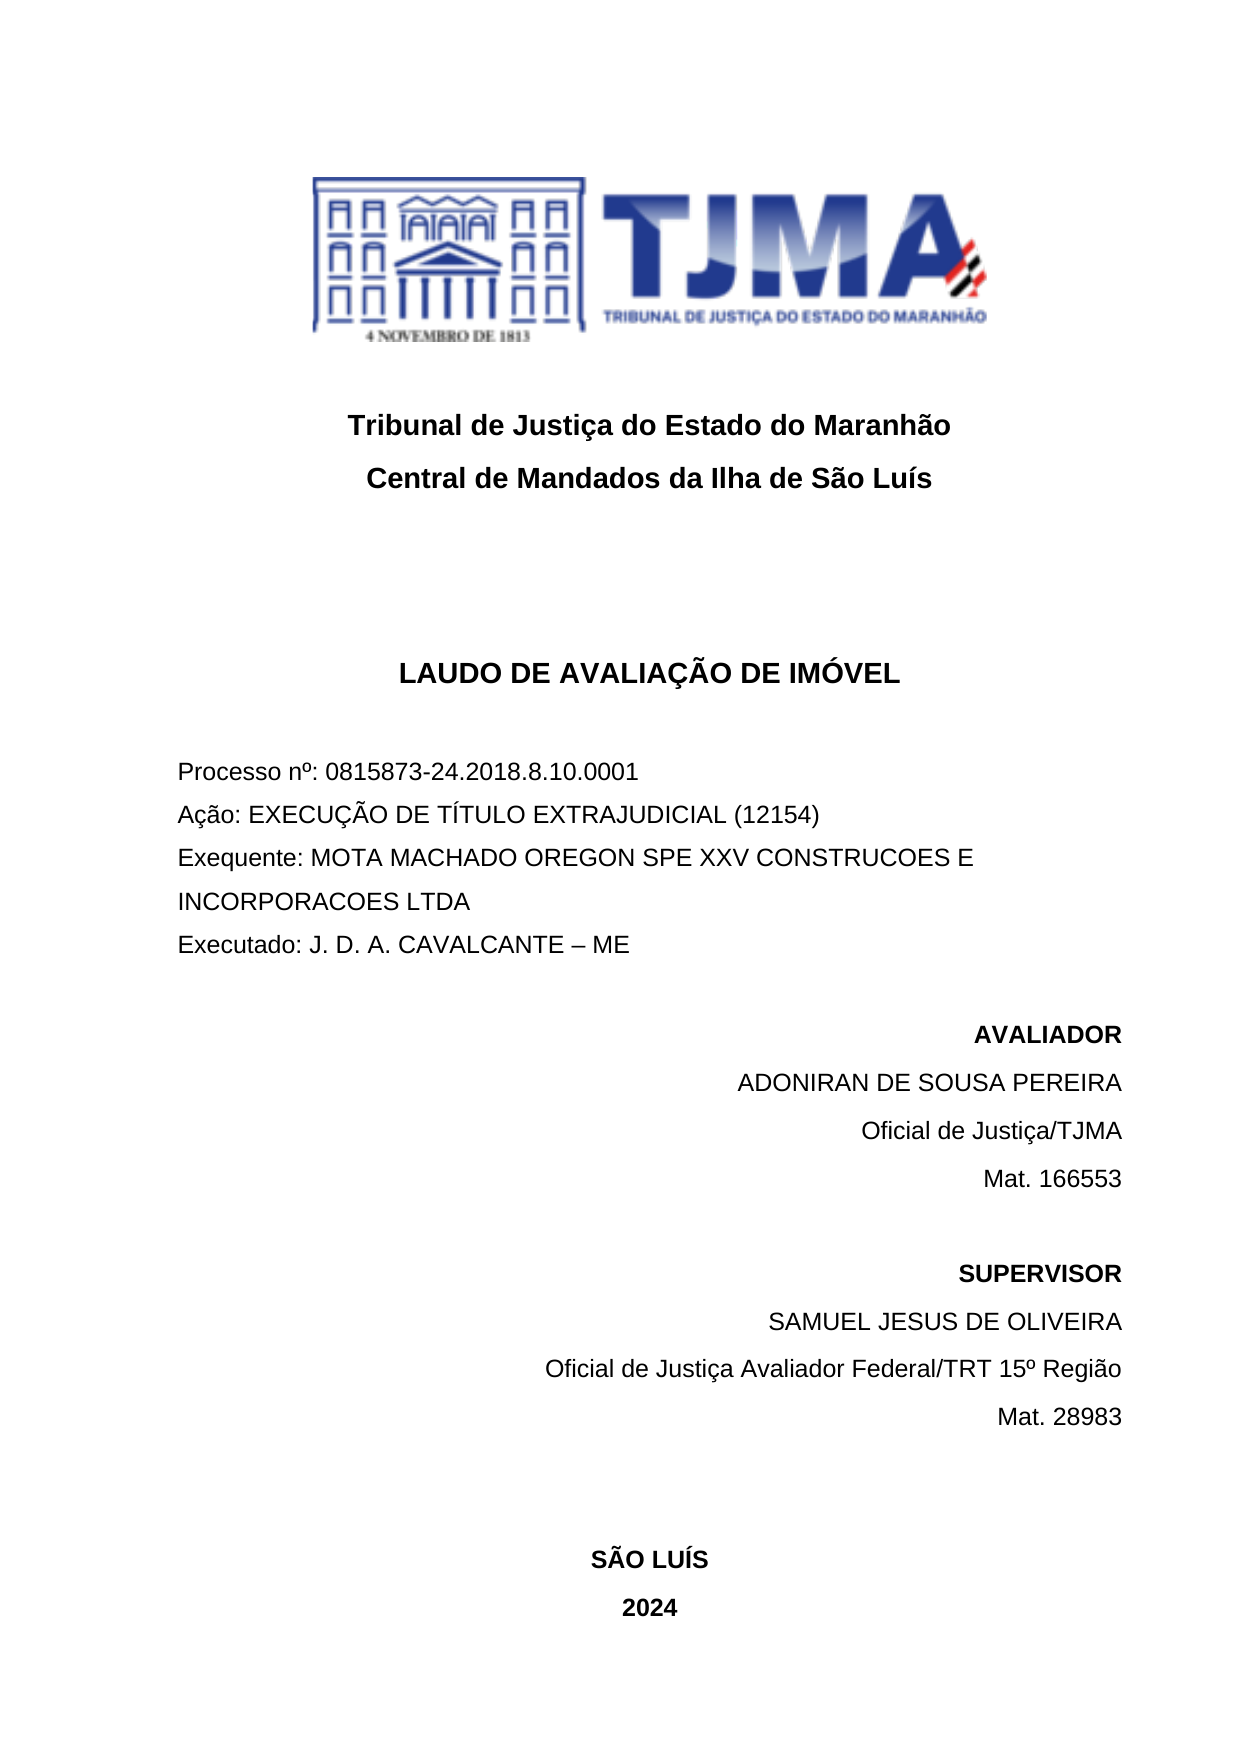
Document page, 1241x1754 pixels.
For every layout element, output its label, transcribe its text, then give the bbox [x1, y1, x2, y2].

text SUPERVISOR [177, 1259, 1122, 1288]
text Mat. 28983 [177, 1402, 1122, 1431]
text Ação: EXECUÇÃO DE TÍTULO EXTRAJUDICIAL (12154) [177, 800, 1122, 829]
text 2024 [177, 1593, 1122, 1622]
text Executado: J. D. A. CAVALCANTE – ME [177, 929, 1122, 958]
text Processo nº: 0815873-24.2018.8.10.0001 [177, 757, 1122, 786]
text Tribunal de Justiça do Estado do Maranhão [177, 408, 1122, 441]
picture [312, 177, 987, 342]
text Oficial de Justiça Avaliador Federal/TRT 15º Região [177, 1354, 1122, 1383]
text SAMUEL JESUS DE OLIVEIRA [177, 1307, 1122, 1335]
text Exequente: MOTA MACHADO OREGON SPE XXV CONSTRUCOES E INCORPORACOES LTDA [177, 843, 1122, 915]
text LAUDO DE AVALIAÇÃO DE IMÓVEL [177, 657, 1122, 690]
text ADONIRAN DE SOUSA PEREIRA [177, 1068, 1122, 1097]
text SÃO LUÍS [177, 1545, 1122, 1574]
text Mat. 166553 [177, 1163, 1122, 1192]
text Oficial de Justiça/TJMA [177, 1116, 1122, 1144]
text Central de Mandados da Ilha de São Luís [177, 461, 1122, 494]
text AVALIADOR [177, 1020, 1122, 1049]
